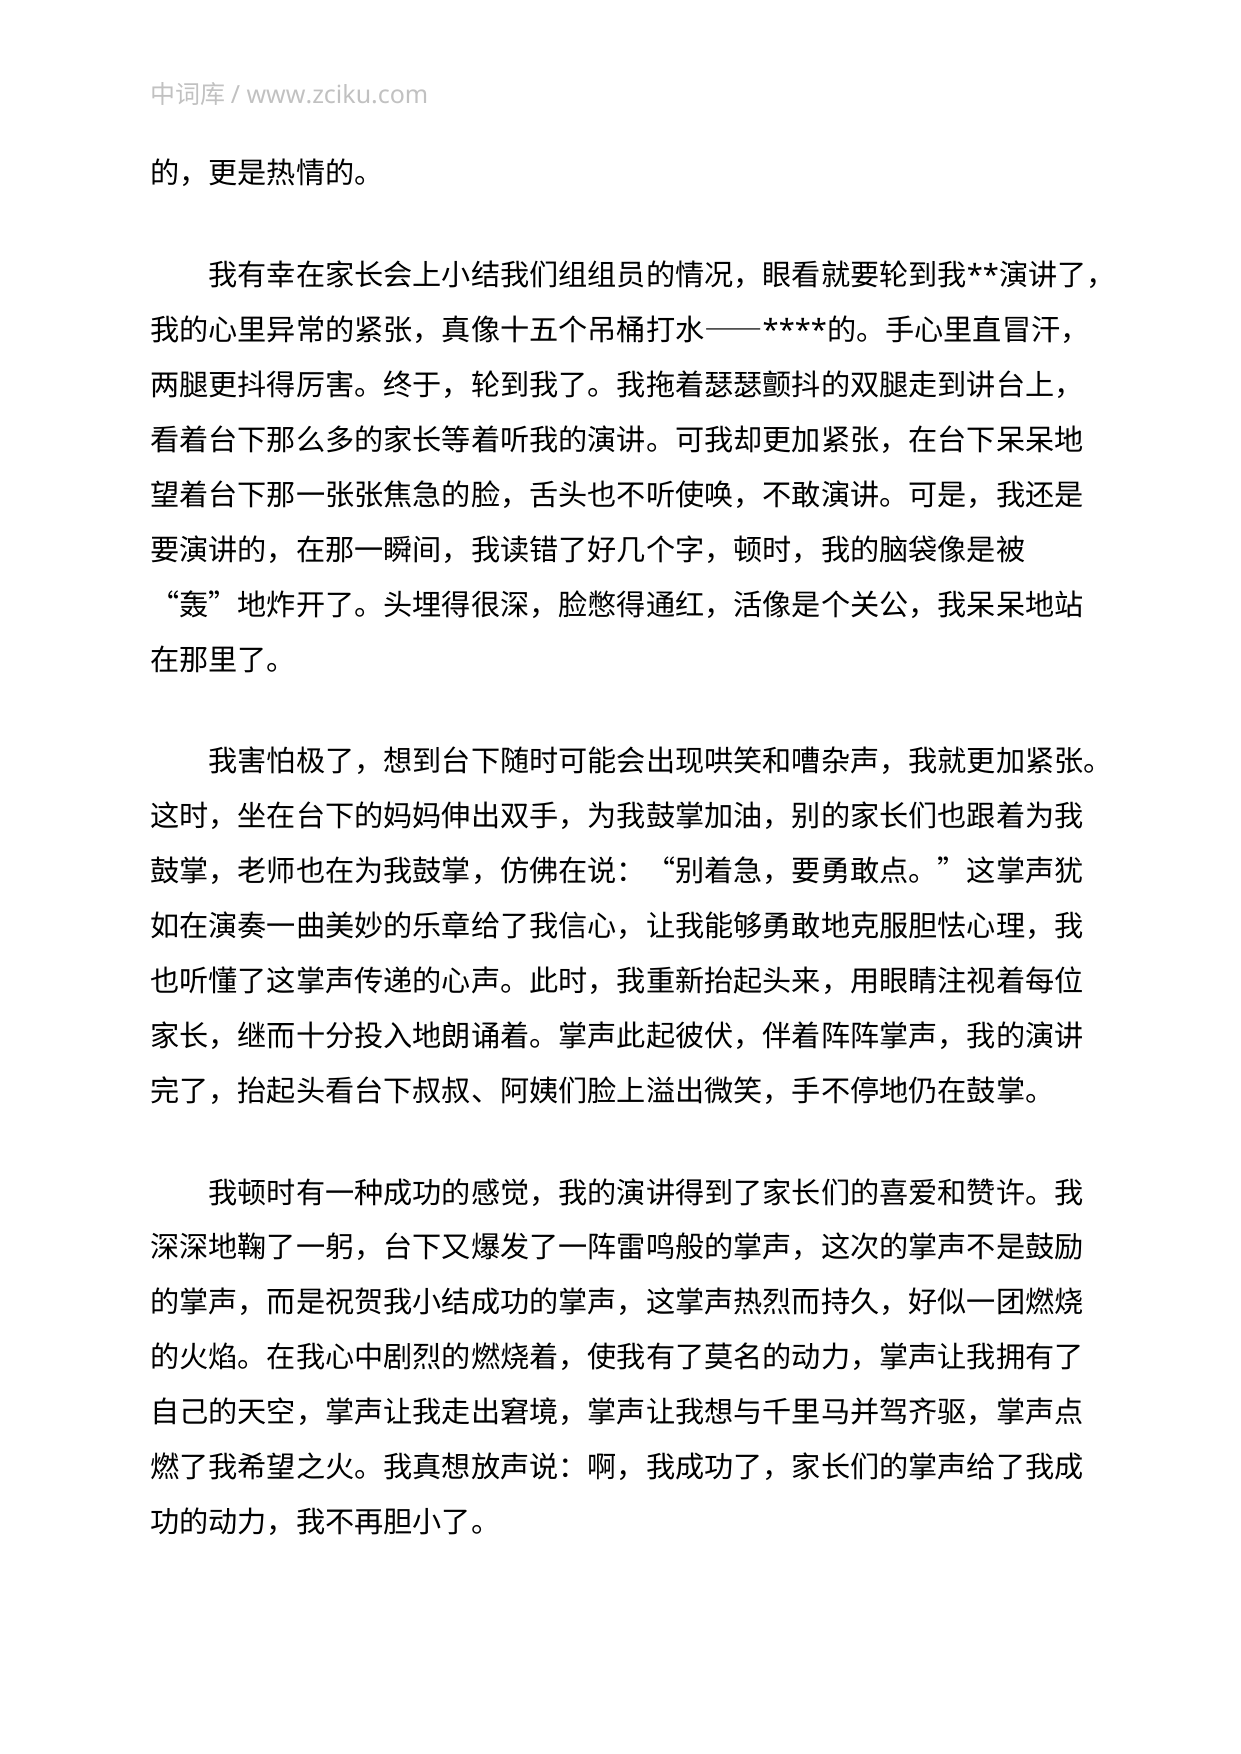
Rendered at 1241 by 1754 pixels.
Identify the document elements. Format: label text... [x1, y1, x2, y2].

text 我害怕极了，想到台下随时可能会出现哄笑和嘈杂声，我就更加紧张。这时，坐在台下的妈妈伸出双手，为我鼓掌加油，别的家长们也跟着为我鼓掌，老师也在为我鼓掌，仿佛在说：“别着急，要勇敢点。”这掌声犹如在演奏一曲美妙的乐章给了我信心，让我能够勇敢地克服胆怯心理，我也听懂了这掌声传递的心声。此时，我重新抬起头来，用眼睛注视着每位家长，继而十分投入地朗诵着。掌声此起彼伏，伴着阵阵掌声，我的演讲完了，抬起头看台下叔叔、阿姨们脸上溢出微笑，手不停地仍在鼓掌。 [150, 738, 1090, 1110]
text 我顿时有一种成功的感觉，我的演讲得到了家长们的喜爱和赞许。我深深地鞠了一躬，台下又爆发了一阵雷鸣般的掌声，这次的掌声不是鼓励的掌声，而是祝贺我小结成功的掌声，这掌声热烈而持久，好似一团燃烧的火焰。在我心中剧烈的燃烧着，使我有了莫名的动力，掌声让我拥有了自己的天空，掌声让我走出窘境，掌声让我想与千里马并驾齐驱，掌声点燃了我希望之火。我真想放声说：啊，我成功了，家长们的掌声给了我成功的动力，我不再胆小了。 [150, 1169, 1090, 1541]
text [150, 150, 1090, 192]
text 我有幸在家长会上小结我们组组员的情况，眼看就要轮到我**演讲了，我的心里异常的紧张，真像十五个吊桶打水——****的。手心里直冒汗，两腿更抖得厉害。终于，轮到我了。我拖着瑟瑟颤抖的双腿走到讲台上，看着台下那么多的家长等着听我的演讲。可我却更加紧张，在台下呆呆地望着台下那一张张焦急的脸，舌头也不听使唤，不敢演讲。可是，我还是要演讲的，在那一瞬间，我读错了好几个字，顿时，我的脑袋像是被“轰”地炸开了。头埋得很深，脸憋得通红，活像是个关公，我呆呆地站在那里了。 [150, 252, 1090, 678]
